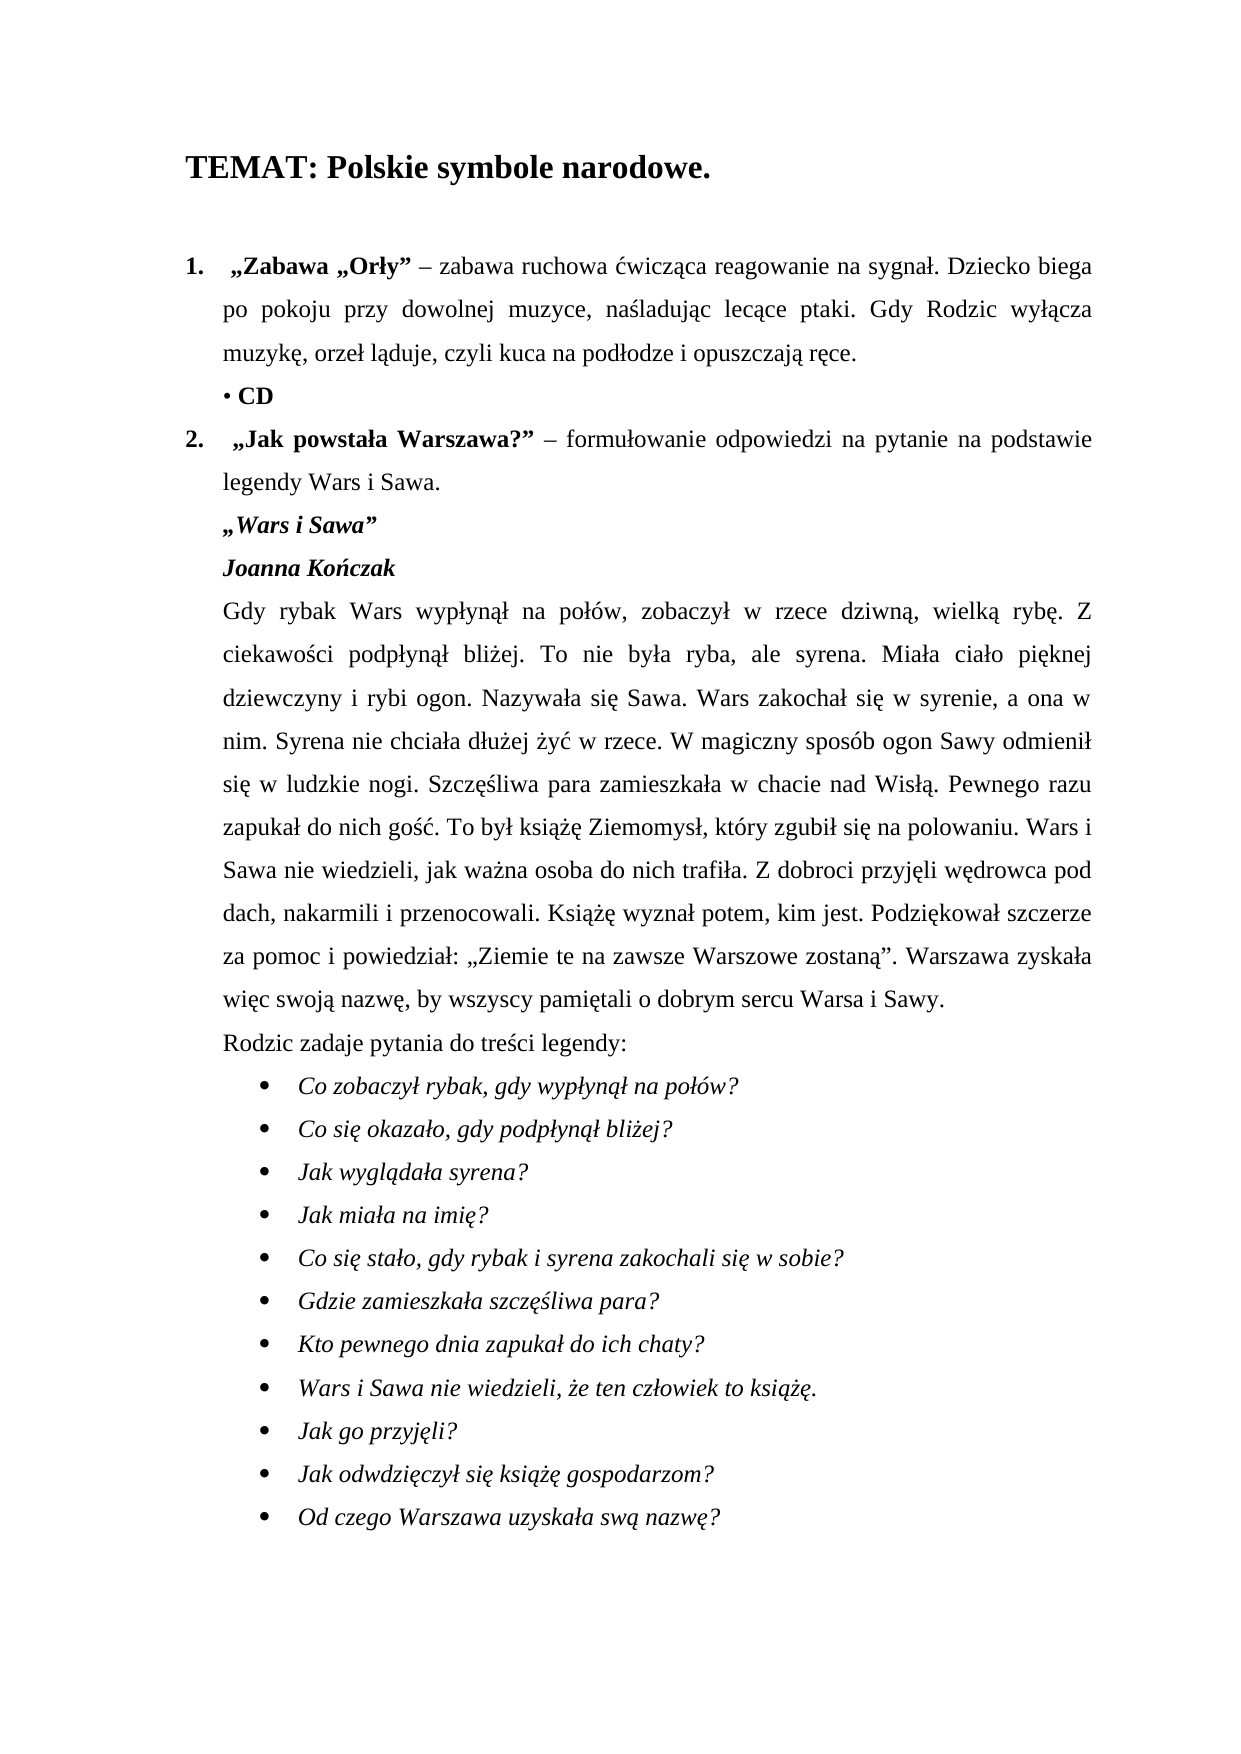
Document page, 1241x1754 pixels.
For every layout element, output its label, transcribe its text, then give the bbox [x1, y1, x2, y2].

list • CD [223, 381, 1093, 409]
list Jak wyglądała syrena? [260, 1157, 1093, 1186]
list „Wars i Sawa” [223, 510, 1093, 539]
list Od czego Warszawa uzyskała swą nazwę? [260, 1502, 1093, 1531]
list Co zobaczył rybak, gdy wypłynął na połów? [260, 1071, 1093, 1099]
list Gdzie zamieszkała szczęśliwa para? [260, 1286, 1093, 1315]
list Jak go przyjęli? [260, 1416, 1093, 1444]
list Wars i Sawa nie wiedzieli, że ten człowiek to książę. [260, 1373, 1093, 1401]
list „Jak powstała Warszawa?” – formułowanie odpowiedzi na pytanie na podstawie legendy Wars i Sawa. [185, 424, 1093, 496]
list Joanna Kończak [223, 553, 1093, 582]
list Co się stało, gdy rybak i syrena zakochali się w sobie? [260, 1243, 1093, 1272]
list „Zabawa „Orły” – zabawa ruchowa ćwicząca reagowanie na sygnał. Dziecko biega po pokoju przy dowolnej muzyce, naśladując lecące ptaki. Gdy Rodzic wyłącza muzykę, orzeł ląduje, czyli kuca na podłodze i opuszczają ręce. [185, 251, 1093, 366]
list Jak odwdzięczył się książę gospodarzom? [260, 1459, 1093, 1488]
list Rodzic zadaje pytania do treści legendy: [223, 1028, 1093, 1056]
list Jak miała na imię? [260, 1200, 1093, 1229]
text TEMAT: Polskie symbole narodowe. [185, 148, 1093, 186]
list Gdy rybak Wars wypłynął na połów, zobaczył w rzece dziwną, wielką rybę. Z ciekawości podpłynął bliżej. To nie była ryba, ale syrena. Miała ciało pięknej dziewczyny i rybi ogon. Nazywała się Sawa. Wars zakochał się w syrenie, a ona w nim. Syrena nie chciała dłużej żyć w rzece. W magiczny sposób ogon Sawy odmienił się w ludzkie nogi. Szczęśliwa para zamieszkała w chacie nad Wisłą. Pewnego razu zapukał do nich gość. To był książę Ziemomysł, który zgubił się na polowaniu. Wars i Sawa nie wiedzieli, jak ważna osoba do nich trafiła. Z dobroci przyjęli wędrowca pod dach, nakarmili i przenocowali. Książę wyznał potem, kim jest. Podziękował szczerze za pomoc i powiedział: „Ziemie te na zawsze Warszowe zostaną”. Warszawa zyskała więc swoją nazwę, by wszyscy pamiętali o dobrym sercu Warsa i Sawy. [223, 596, 1093, 1013]
list Kto pewnego dnia zapukał do ich chaty? [260, 1329, 1093, 1358]
list Co się okazało, gdy podpłynął bliżej? [260, 1114, 1093, 1143]
